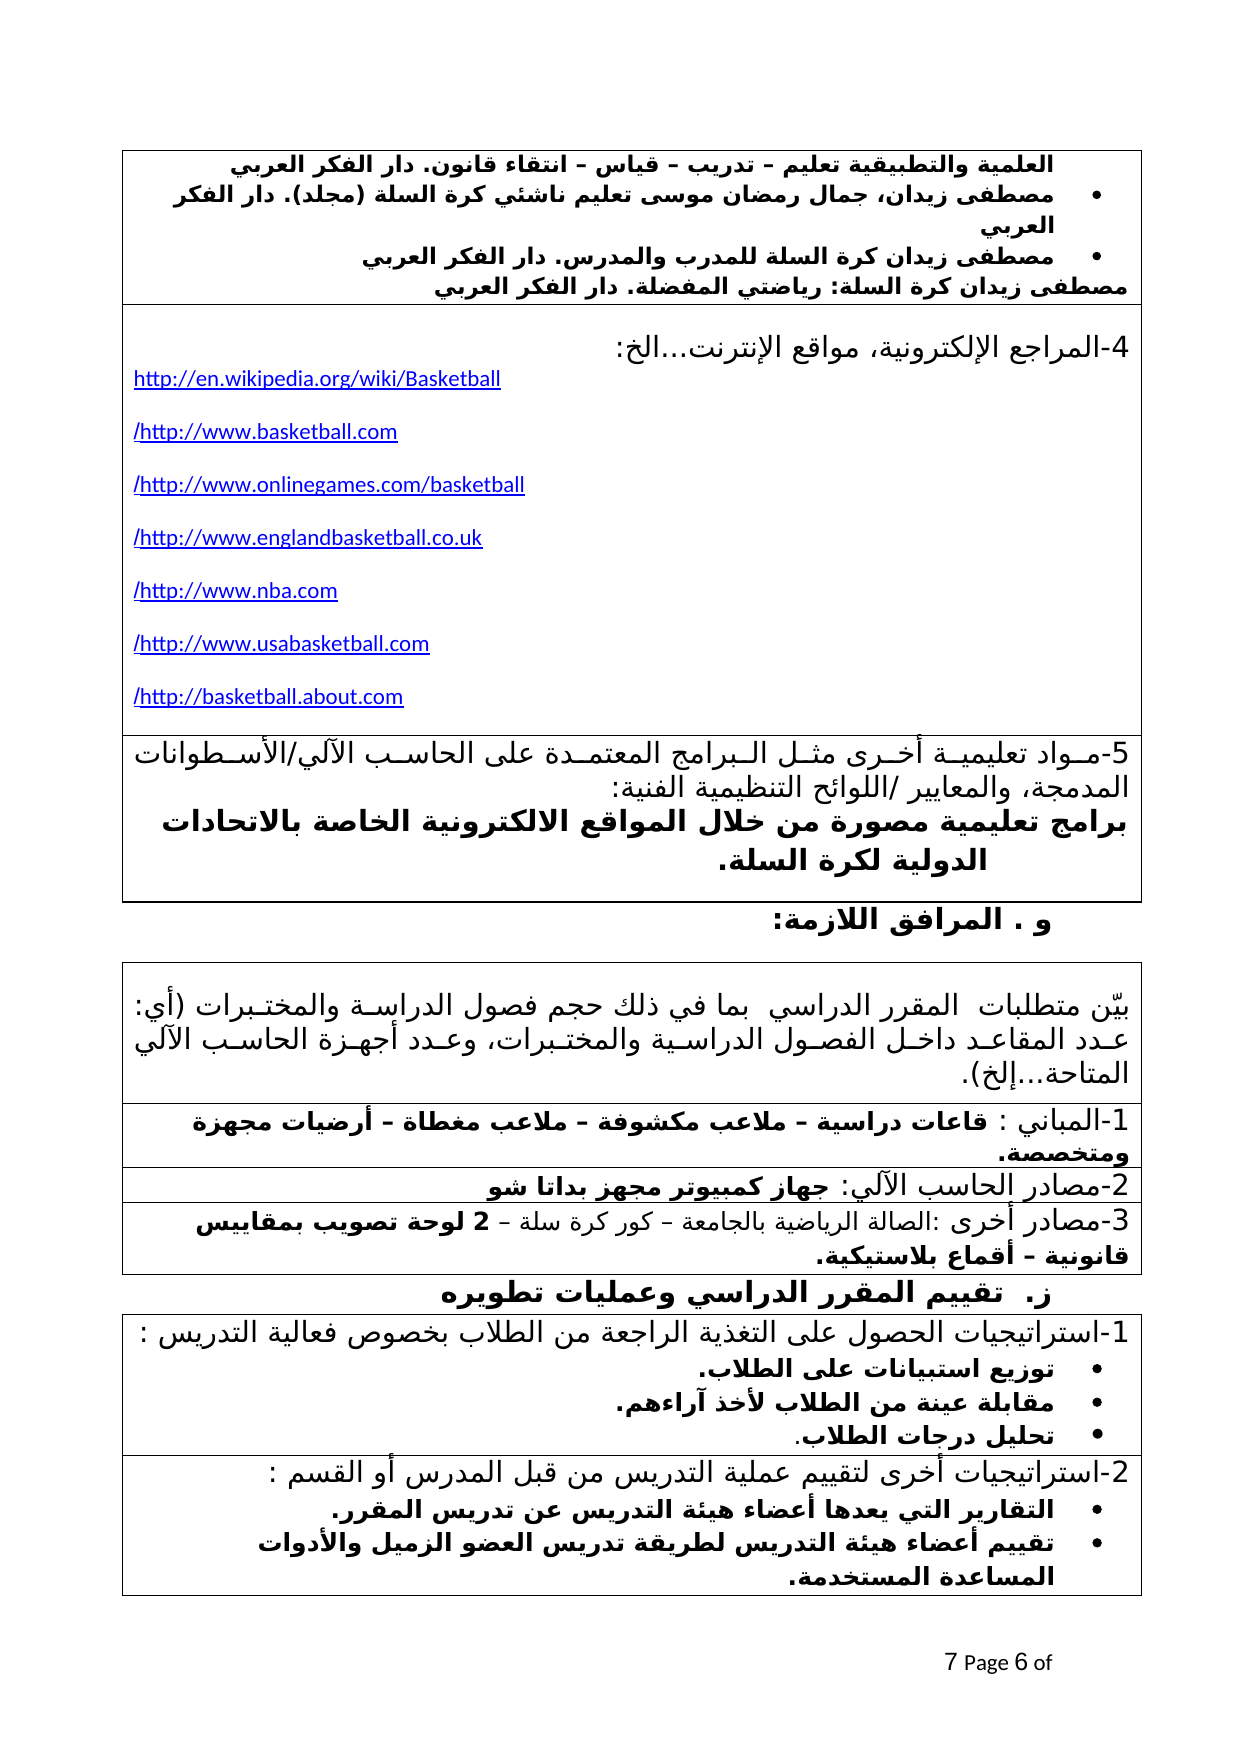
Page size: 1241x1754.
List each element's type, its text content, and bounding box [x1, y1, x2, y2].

text ز. تقييم المقرر الدراسي وعمليات تطويره [187, 1275, 1053, 1309]
table_cell 4-المراجع الإلكترونية، مواقع الإنترنت...الخ: http://en.wikipedia.org/wiki/Basketball http://www.basketball.com/ http://www.onlinegames.com/basketball/ http://www.englandbasketball.co.uk/ http://www.nba.com/ http://www.usabasketball.com/ http://basketball.about.com/ [123, 305, 1141, 735]
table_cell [123, 1456, 1141, 1595]
table_cell 5-مواد تعليمية أخرى مثل البرامج المعتمدة على الحاسب الآلي/الأسطوانات المدمجة، والمعايير /اللوائح التنظيمية الفنية: برامج تعليمية مصورة من خلال المواقع الالكترونية الخاصة بالاتحادات الدولية لكرة السلة. [123, 736, 1141, 901]
table_cell 2-مصادر الحاسب الآلي: جهاز كمبيوتر مجهز بداتا شو [123, 1168, 1141, 1202]
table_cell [123, 151, 1141, 304]
table_cell 1-المباني : قاعات دراسية – ملاعب مكشوفة – ملاعب مغطاة – أرضيات مجهزة ومتخصصة. [123, 1104, 1141, 1167]
table_cell 3-مصادر أخرى :الصالة الرياضية بالجامعة – كور كرة سلة – 2 لوحة تصويب بمقاييس قانونية – أقماع بلاستيكية. [123, 1203, 1141, 1274]
table_header بيّن متطلبات المقرر الدراسي بما في ذلك حجم فصول الدراسة والمختبرات (أي: عدد المقاعد داخل الفصول الدراسية والمختبرات، وعدد أجهزة الحاسب الآلي المتاحة...إلخ). [123, 963, 1141, 1103]
text و . المرافق اللازمة: [187, 903, 1053, 936]
table_header 1-استراتيجيات الحصول على التغذية الراجعة من الطلاب بخصوص فعالية التدريس : توزيع استبيانات على الطلاب. مقابلة عينة من الطلاب لأخذ آراءهم. تحليل درجات الطلاب. [123, 1315, 1141, 1455]
